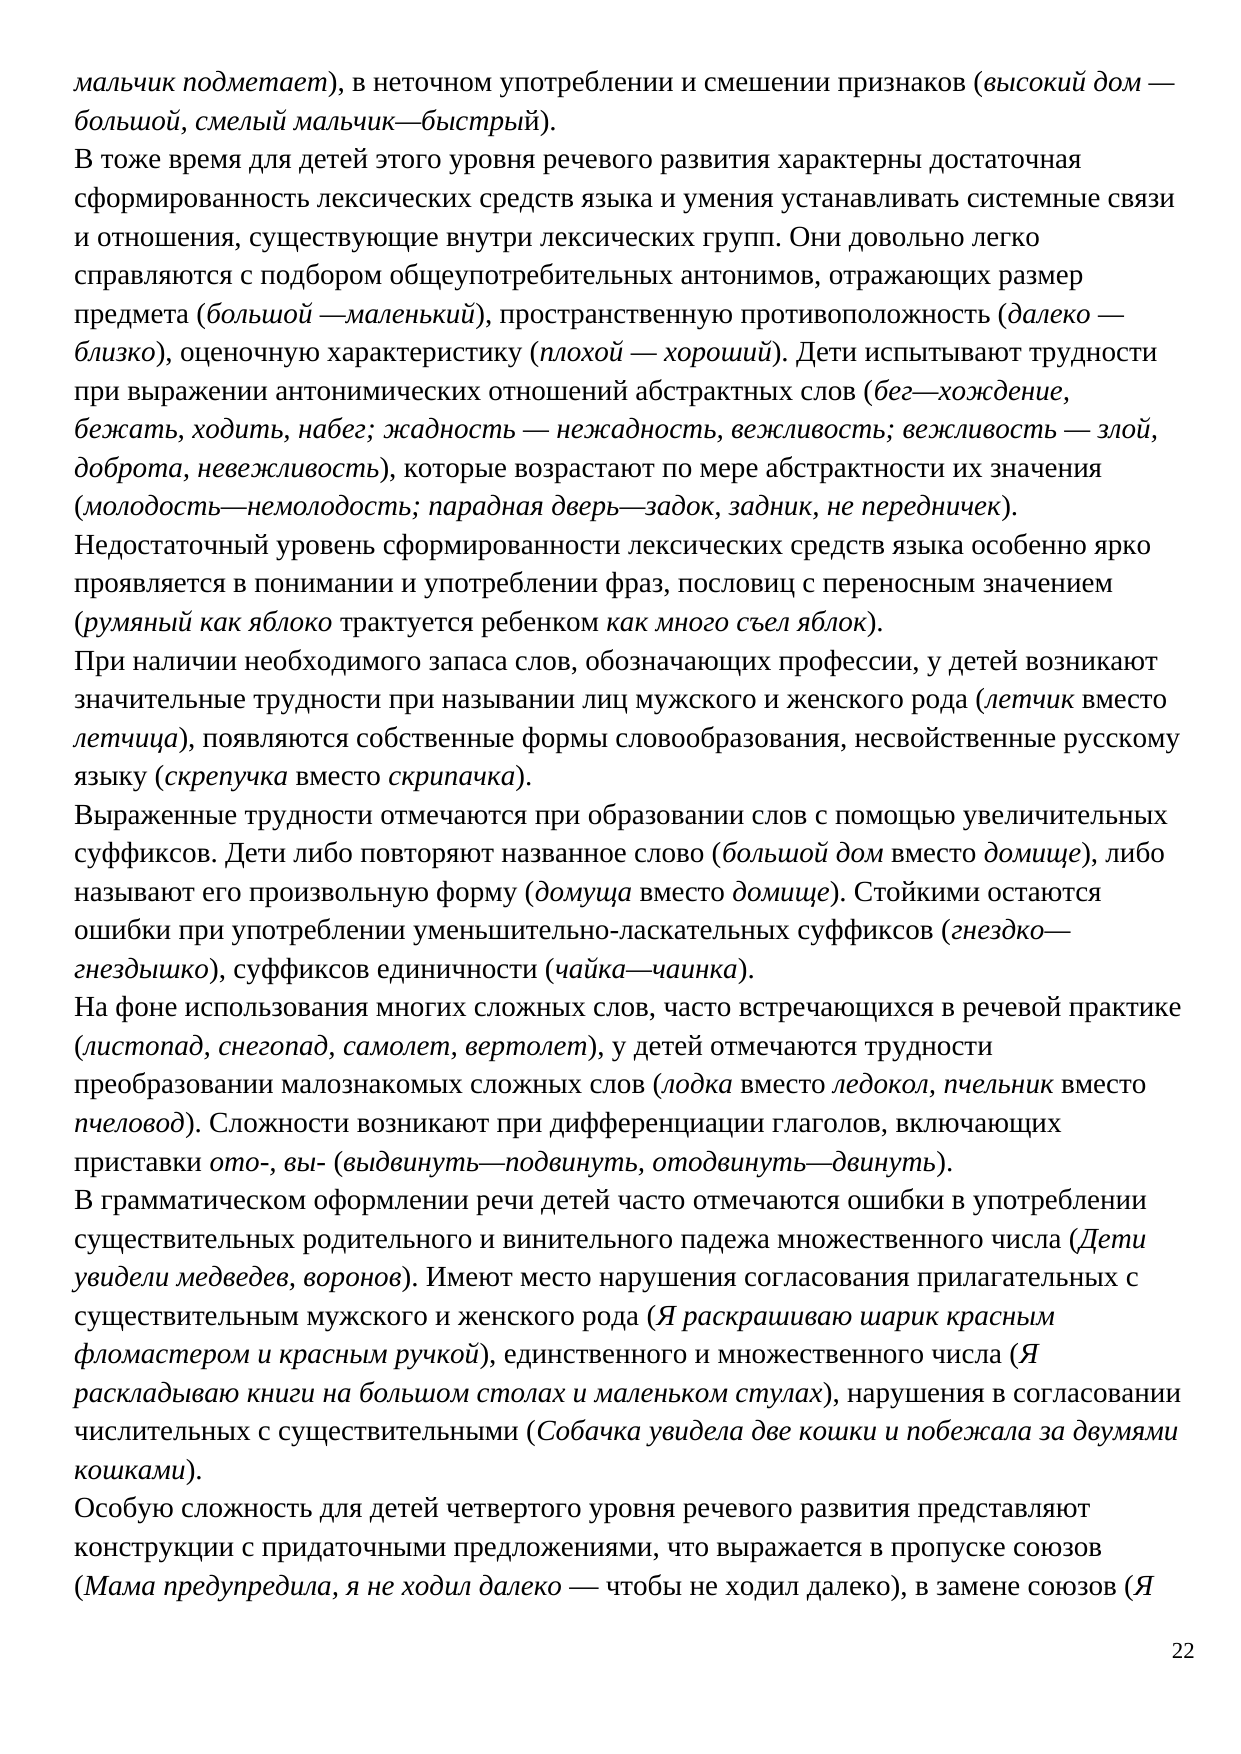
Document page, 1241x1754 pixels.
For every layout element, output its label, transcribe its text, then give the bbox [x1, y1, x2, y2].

text На фоне использования многих сложных слов, часто встречающихся в речевой практике (листопад, снегопад, самолет, вертолет), у детей отмечаются трудности преобразовании малознакомых сложных слов (лодка вместо ледокол, пчельник вместо пчеловод). Сложности возникают при дифференциации глаголов, включающих приставки ото-, вы- (выдвинуть—подвинуть, отодвинуть—двинуть). [74, 989, 1182, 1177]
text При наличии необходимого запаса слов, обозначающих профессии, у детей возникают значительные трудности при назывании лиц мужского и женского рода (летчик вместо летчица), появляются собственные формы словообразования, несвойственные русскому языку (скрепучка вместо скрипачка). [74, 643, 1182, 792]
text В грамматическом оформлении речи детей часто отмечаются ошибки в употреблении существительных родительного и винительного падежа множественного числа (Дети увидели медведев, воронов). Имеют место нарушения согласования прилагательных с существительным мужского и женского рода (Я раскрашиваю шарик красным фломастером и красным ручкой), единственного и множественного числа (Я раскладываю книги на большом столах и маленьком стулах), нарушения в согласовании числительных с существительными (Собачка увидела две кошки и побежала за двумями кошками). [74, 1182, 1182, 1486]
text Выраженные трудности отмечаются при образовании слов с помощью увеличительных суффиксов. Дети либо повторяют названное слово (большой дом вместо домище), либо называют его произвольную форму (домуща вместо домище). Стойкими остаются ошибки при употреблении уменьшительно-ласкательных суффиксов (гнездко—гнездышко), суффиксов единичности (чайка—чаинка). [74, 797, 1182, 984]
text В тоже время для детей этого уровня речевого развития характерны достаточная сформированность лексических средств языка и умения устанавливать системные связи и отношения, существующие внутри лексических групп. Они довольно легко справляются с подбором общеупотребительных антонимов, отражающих размер предмета (большой —маленький), пространственную противоположность (далеко —близко), оценочную характеристику (плохой — хороший). Дети испытывают трудности при выражении антонимических отношений абстрактных слов (бег—хождение, бежать, ходить, набег; жадность — нежадность, вежливость; вежливость — злой, доброта, невежливость), которые возрастают по мере абстрактности их значения (молодость—немолодость; парадная дверь—задок, задник, не передничек). [74, 142, 1182, 522]
text Недостаточный уровень сформированности лексических средств языка особенно ярко проявляется в понимании и употреблении фраз, пословиц с переносным значением (румяный как яблоко трактуется ребенком как много съел яблок). [74, 527, 1181, 638]
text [74, 1491, 1182, 1601]
text мальчик подметает), в неточном употреблении и смешении признаков (высокий дом —большой, смелый мальчик—быстрый). [74, 64, 1182, 137]
